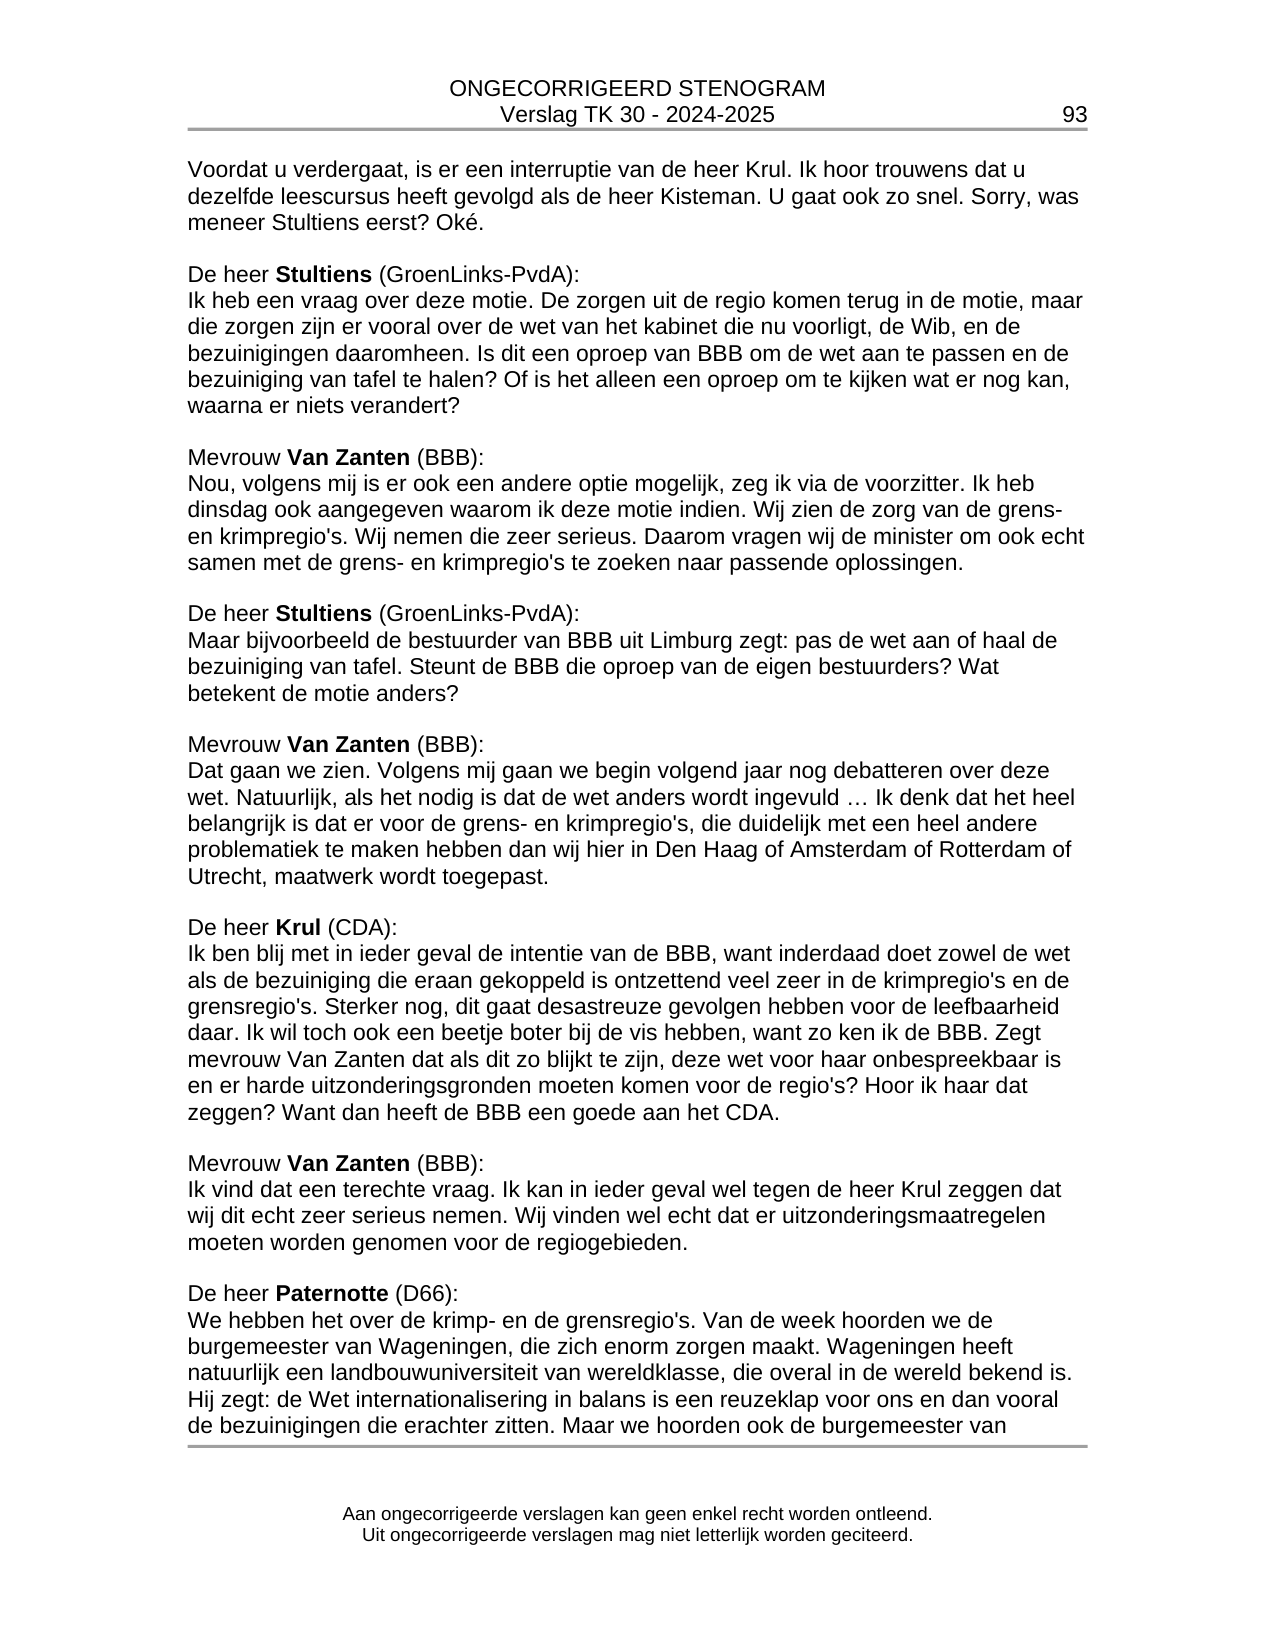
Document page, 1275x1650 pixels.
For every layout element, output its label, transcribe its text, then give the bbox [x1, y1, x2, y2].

text De heer Stultiens (GroenLinks-PvdA): Ik heb een vraag over deze motie. De zorgen uit de regio komen terug in de motie, maar die zorgen zijn er vooral over de wet van het kabinet die nu voorligt, de Wib, en de bezuinigingen daaromheen. Is dit een oproep van BBB om de wet aan te passen en de bezuiniging van tafel te halen? Of is het alleen een oproep om te kijken wat er nog kan, waarna er niets verandert? [187, 261, 1087, 419]
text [187, 1280, 1087, 1438]
text Mevrouw Van Zanten (BBB): Dat gaan we zien. Volgens mij gaan we begin volgend jaar nog debatteren over deze wet. Natuurlijk, als het nodig is dat de wet anders wordt ingevuld … Ik denk dat het heel belangrijk is dat er voor de grens- en krimpregio's, die duidelijk met een heel andere problematiek te maken hebben dan wij hier in Den Haag of Amsterdam of Rotterdam of Utrecht, maatwerk wordt toegepast. [187, 731, 1087, 889]
text De heer Stultiens (GroenLinks-PvdA): Maar bijvoorbeeld de bestuurder van BBB uit Limburg zegt: pas de wet aan of haal de bezuiniging van tafel. Steunt de BBB die oproep van de eigen bestuurders? Wat betekent de motie anders? [187, 600, 1087, 706]
text Voordat u verdergaat, is er een interruptie van de heer Krul. Ik hoor trouwens dat u dezelfde leescursus heeft gevolgd als de heer Kisteman. U gaat ook zo snel. Sorry, was meneer Stultiens eerst? Oké. [187, 156, 1087, 236]
text Mevrouw Van Zanten (BBB): Ik vind dat een terechte vraag. Ik kan in ieder geval wel tegen de heer Krul zeggen dat wij dit echt zeer serieus nemen. Wij vinden wel echt dat er uitzonderingsmaatregelen moeten worden genomen voor de regiogebieden. [187, 1150, 1087, 1255]
text Mevrouw Van Zanten (BBB): Nou, volgens mij is er ook een andere optie mogelijk, zeg ik via de voorzitter. Ik heb dinsdag ook aangegeven waarom ik deze motie indien. Wij zien de zorg van de grens- en krimpregio's. Wij nemen die zeer serieus. Daarom vragen wij de minister om ook echt samen met de grens- en krimpregio's te zoeken naar passende oplossingen. [187, 444, 1087, 575]
text De heer Krul (CDA): Ik ben blij met in ieder geval de intentie van de BBB, want inderdaad doet zowel de wet als de bezuiniging die eraan gekoppeld is ontzettend veel zeer in de krimpregio's en de grensregio's. Sterker nog, dit gaat desastreuze gevolgen hebben voor de leefbaarheid daar. Ik wil toch ook een beetje boter bij de vis hebben, want zo ken ik de BBB. Zegt mevrouw Van Zanten dat als dit zo blijkt te zijn, deze wet voor haar onbespreekbaar is en er harde uitzonderingsgronden moeten komen voor de regio's? Hoor ik haar dat zeggen? Want dan heeft de BBB een goede aan het CDA. [187, 914, 1087, 1125]
